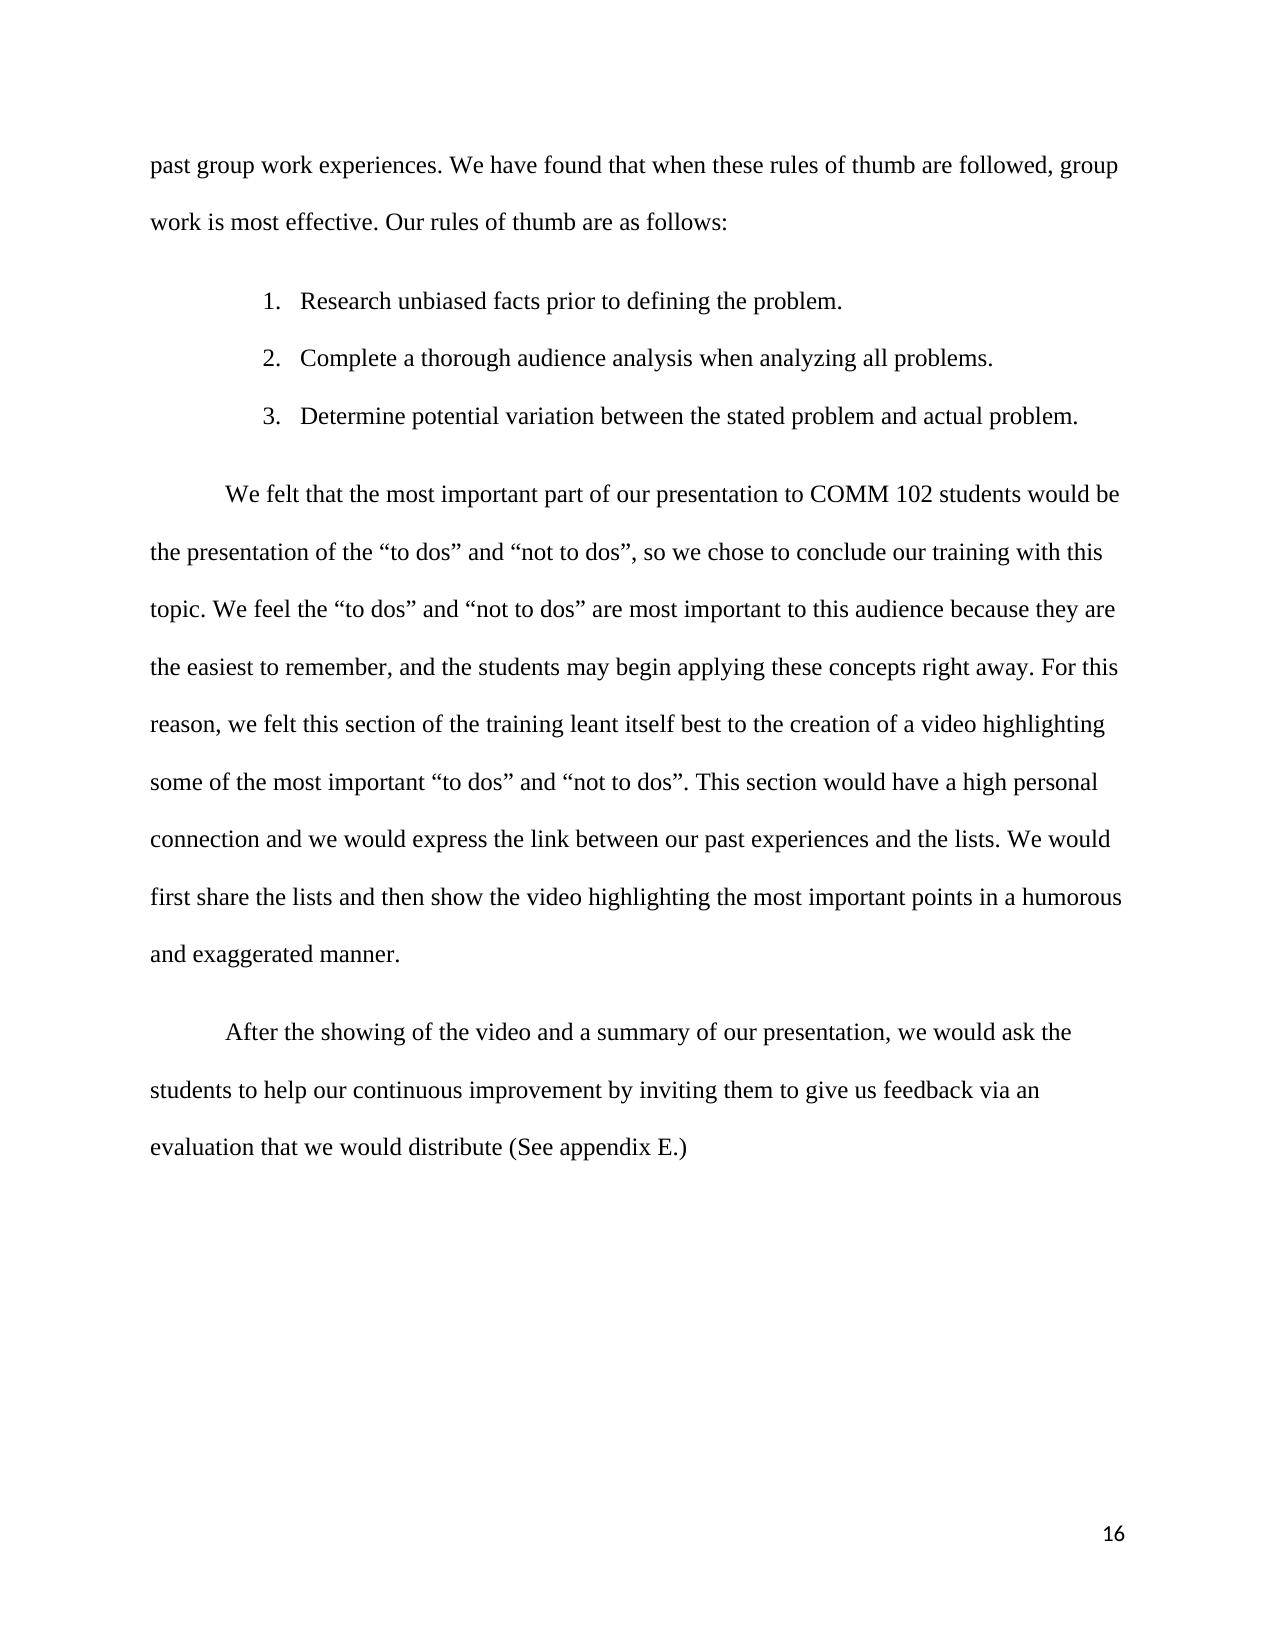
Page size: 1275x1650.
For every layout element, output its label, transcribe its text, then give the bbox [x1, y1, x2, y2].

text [150, 150, 1125, 236]
text We felt that the most important part of our presentation to COMM 102 students would be the presentation of the “to dos” and “not to dos”, so we chose to conclude our training with this topic. We feel the “to dos” and “not to dos” are most important to this audience because they are the easiest to remember, and the students may begin applying these concepts right away. For this reason, we felt this section of the training leant itself best to the creation of a video highlighting some of the most important “to dos” and “not to dos”. This section would have a high personal connection and we would express the link between our past experiences and the lists. We would first share the lists and then show the video highlighting the most important points in a humorous and exaggerated manner. [150, 479, 1125, 968]
list Complete a thorough audience analysis when analyzing all problems. [262, 343, 1125, 372]
text After the showing of the video and a summary of our presentation, we would ask the students to help our continuous improvement by inviting them to give us feedback via an evaluation that we would distribute (See appendix E.) [150, 1017, 1125, 1161]
list Determine potential variation between the stated problem and actual problem. [262, 401, 1125, 429]
list Research unbiased facts prior to defining the problem. [262, 286, 1125, 314]
